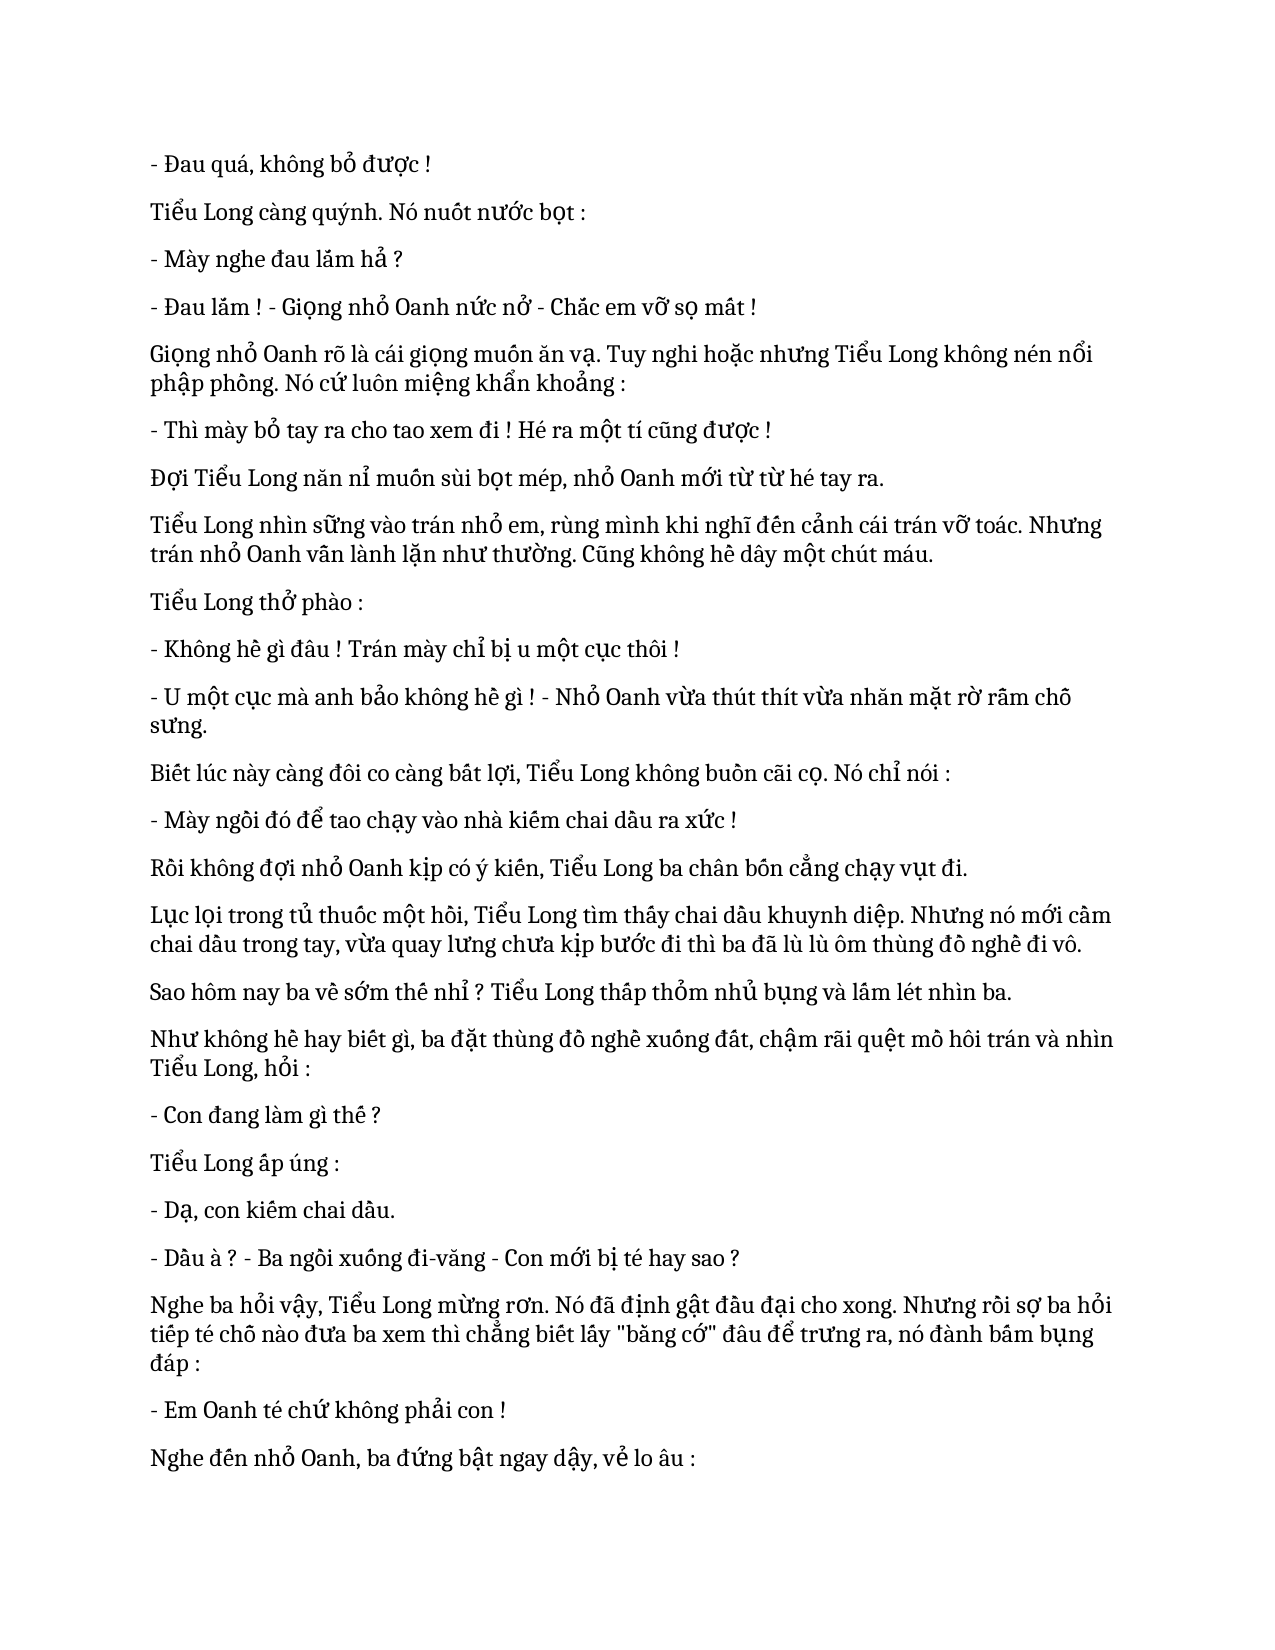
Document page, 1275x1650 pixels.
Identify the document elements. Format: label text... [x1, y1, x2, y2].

text Ðợi Tiểu Long năn nỉ muốn sùi bọt mép, nhỏ Oanh mới từ từ hé tay ra. [150, 464, 1125, 492]
text Tiểu Long thở phào : [150, 587, 1125, 616]
text - Mày nghe đau lắm hả ? [150, 245, 1125, 274]
text Lục lọi trong tủ thuốc một hồi, Tiểu Long tìm thấy chai dầu khuynh diệp. Nhưng nó mới cầm chai dầu trong tay, vừa quay lưng chưa kịp bước đi thì ba đã lù lù ôm thùng đồ nghề đi vô. [150, 901, 1125, 959]
text Sao hôm nay ba về sớm thế nhỉ ? Tiểu Long thấp thỏm nhủ bụng và lấm lét nhìn ba. [150, 977, 1125, 1006]
text - Em Oanh té chứ không phải con ! [150, 1396, 1125, 1425]
text Tiểu Long nhìn sững vào trán nhỏ em, rùng mình khi nghĩ đến cảnh cái trán vỡ toác. Nhưng trán nhỏ Oanh vẫn lành lặn như thường. Cũng không hề dây một chút máu. [150, 511, 1125, 569]
text - Con đang làm gì thế ? [150, 1101, 1125, 1130]
text Tiểu Long càng quýnh. Nó nuốt nước bọt : [150, 197, 1125, 226]
text Biết lúc này càng đôi co càng bất lợi, Tiểu Long không buồn cãi cọ. Nó chỉ nói : [150, 759, 1125, 787]
text - Ðau quá, không bỏ được ! [150, 150, 1125, 179]
text Giọng nhỏ Oanh rõ là cái giọng muốn ăn vạ. Tuy nghi hoặc nhưng Tiểu Long không nén nổi phập phồng. Nó cứ luôn miệng khẩn khoảng : [150, 340, 1125, 397]
text Nghe đến nhỏ Oanh, ba đứng bật ngay dậy, vẻ lo âu : [150, 1444, 1125, 1472]
text Như không hề hay biết gì, ba đặt thùng đồ nghề xuống đất, chậm rãi quệt mồ hôi trán và nhìn Tiểu Long, hỏi : [150, 1025, 1125, 1082]
text - Không hề gì đâu ! Trán mày chỉ bị u một cục thôi ! [150, 635, 1125, 664]
text Tiểu Long ấp úng : [150, 1149, 1125, 1177]
text - Dầu à ? - Ba ngồi xuống đi-văng - Con mới bị té hay sao ? [150, 1244, 1125, 1272]
text - Thì mày bỏ tay ra cho tao xem đi ! Hé ra một tí cũng được ! [150, 416, 1125, 445]
text - Ðau lắm ! - Giọng nhỏ Oanh nức nở - Chắc em vỡ sọ mất ! [150, 292, 1125, 321]
text - U một cục mà anh bảo không hề gì ! - Nhỏ Oanh vừa thút thít vừa nhăn mặt rờ rẫm chỗ sưng. [150, 682, 1125, 740]
text - Dạ, con kiếm chai dầu. [150, 1196, 1125, 1225]
text - Mày ngồi đó để tao chạy vào nhà kiếm chai dầu ra xức ! [150, 806, 1125, 835]
text Nghe ba hỏi vậy, Tiểu Long mừng rơn. Nó đã định gật đầu đại cho xong. Nhưng rồi sợ ba hỏi tiếp té chỗ nào đưa ba xem thì chẳng biết lấy "bằng cớ" đâu để trưng ra, nó đành bấm bụng đáp : [150, 1291, 1125, 1377]
text Rồi không đợi nhỏ Oanh kịp có ý kiến, Tiểu Long ba chân bốn cẳng chạy vụt đi. [150, 854, 1125, 882]
